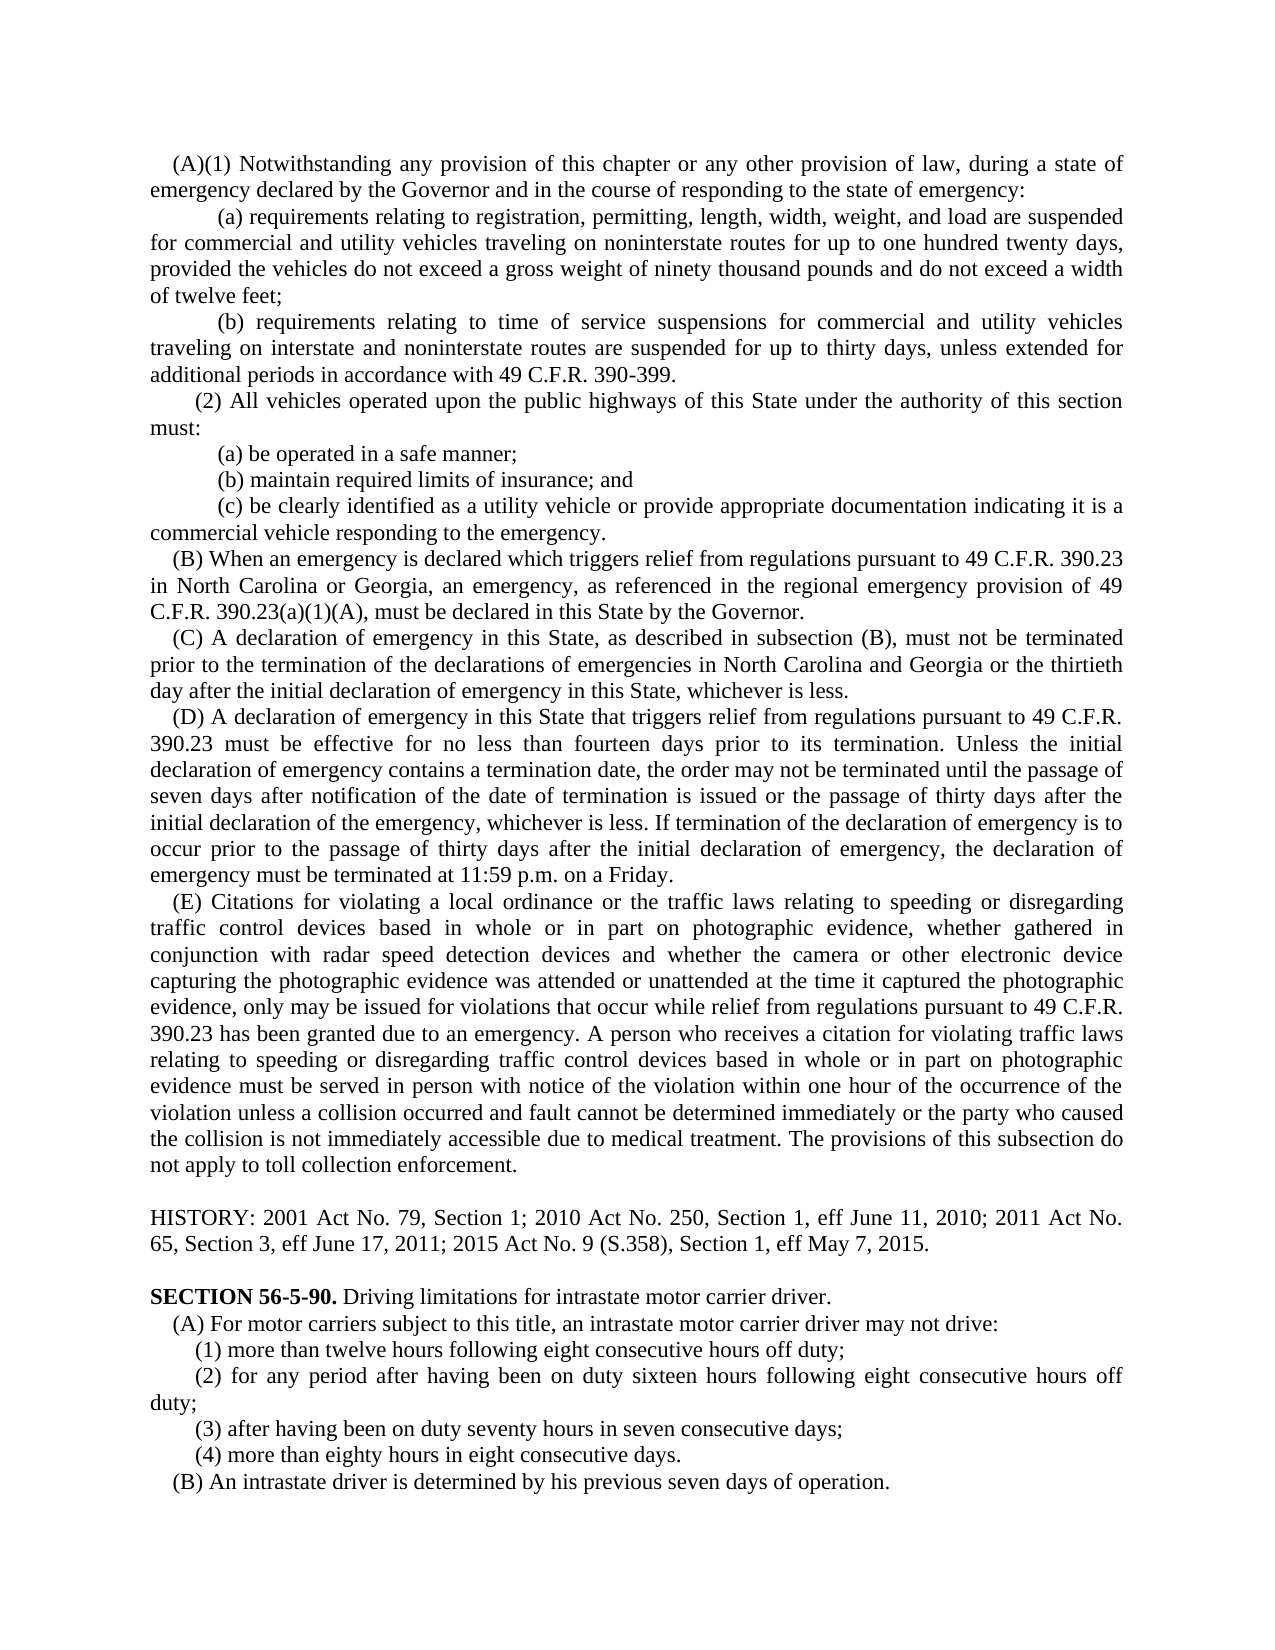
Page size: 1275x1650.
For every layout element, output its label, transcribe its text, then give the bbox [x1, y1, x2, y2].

text (D) A declaration of emergency in this State that triggers relief from regulations pursuant to 49 C.F.R. 390.23 must be effective for no less than fourteen days prior to its termination. Unless the initial declaration of emergency contains a termination date, the order may not be terminated until the passage of seven days after notification of the date of termination is issued or the passage of thirty days after the initial declaration of the emergency, whichever is less. If termination of the declaration of emergency is to occur prior to the passage of thirty days after the initial declaration of emergency, the declaration of emergency must be terminated at 11:59 p.m. on a Friday. [150, 703, 1125, 888]
text (B) When an emergency is declared which triggers relief from regulations pursuant to 49 C.F.R. 390.23 in North Carolina or Georgia, an emergency, as referenced in the regional emergency provision of 49 C.F.R. 390.23(a)(1)(A), must be declared in this State by the Governor. [150, 545, 1125, 624]
text (C) A declaration of emergency in this State, as described in subsection (B), must not be terminated prior to the termination of the declarations of emergencies in North Carolina and Georgia or the thirtieth day after the initial declaration of emergency in this State, whichever is less. [150, 624, 1125, 703]
text (b) requirements relating to time of service suspensions for commercial and utility vehicles traveling on interstate and noninterstate routes are suspended for up to thirty days, unless extended for additional periods in accordance with 49 C.F.R. 390-399. [150, 308, 1125, 387]
text (B) An intrastate driver is determined by his previous seven days of operation. [150, 1468, 1125, 1494]
text (A) For motor carriers subject to this title, an intrastate motor carrier driver may not drive: [150, 1309, 1125, 1336]
text (2) for any period after having been on duty sixteen hours following eight consecutive hours off duty; [150, 1362, 1125, 1415]
text (A)(1) Notwithstanding any provision of this chapter or any other provision of law, during a state of emergency declared by the Governor and in the course of responding to the state of emergency: [150, 150, 1125, 203]
text (b) maintain required limits of insurance; and [150, 466, 1125, 493]
text (E) Citations for violating a local ordinance or the traffic laws relating to speeding or disregarding traffic control devices based in whole or in part on photographic evidence, whether gathered in conjunction with radar speed detection devices and whether the camera or other electronic device capturing the photographic evidence was attended or unattended at the time it captured the photographic evidence, only may be issued for violations that occur while relief from regulations pursuant to 49 C.F.R. 390.23 has been granted due to an emergency. A person who receives a citation for violating traffic laws relating to speeding or disregarding traffic control devices based in whole or in part on photographic evidence must be served in person with notice of the violation within one hour of the occurrence of the violation unless a collision occurred and fault cannot be determined immediately or the party who caused the collision is not immediately accessible due to medical treatment. The provisions of this subsection do not apply to toll collection enforcement. [150, 888, 1125, 1178]
text (c) be clearly identified as a utility vehicle or provide appropriate documentation indicating it is a commercial vehicle responding to the emergency. [150, 493, 1125, 545]
text (4) more than eighty hours in eight consecutive days. [150, 1441, 1125, 1468]
text (a) be operated in a safe manner; [150, 440, 1125, 466]
text (2) All vehicles operated upon the public highways of this State under the authority of this section must: [150, 387, 1125, 440]
text (1) more than twelve hours following eight consecutive hours off duty; [150, 1336, 1125, 1362]
text (a) requirements relating to registration, permitting, length, width, weight, and load are suspended for commercial and utility vehicles traveling on noninterstate routes for up to one hundred twenty days, provided the vehicles do not exceed a gross weight of ninety thousand pounds and do not exceed a width of twelve feet; [150, 203, 1125, 308]
text HISTORY: 2001 Act No. 79, Section 1; 2010 Act No. 250, Section 1, eff June 11, 2010; 2011 Act No. 65, Section 3, eff June 17, 2011; 2015 Act No. 9 (S.358), Section 1, eff May 7, 2015. [150, 1204, 1125, 1257]
text (3) after having been on duty seventy hours in seven consecutive days; [150, 1415, 1125, 1441]
text SECTION 56-5-90. Driving limitations for intrastate motor carrier driver. [150, 1283, 1125, 1309]
